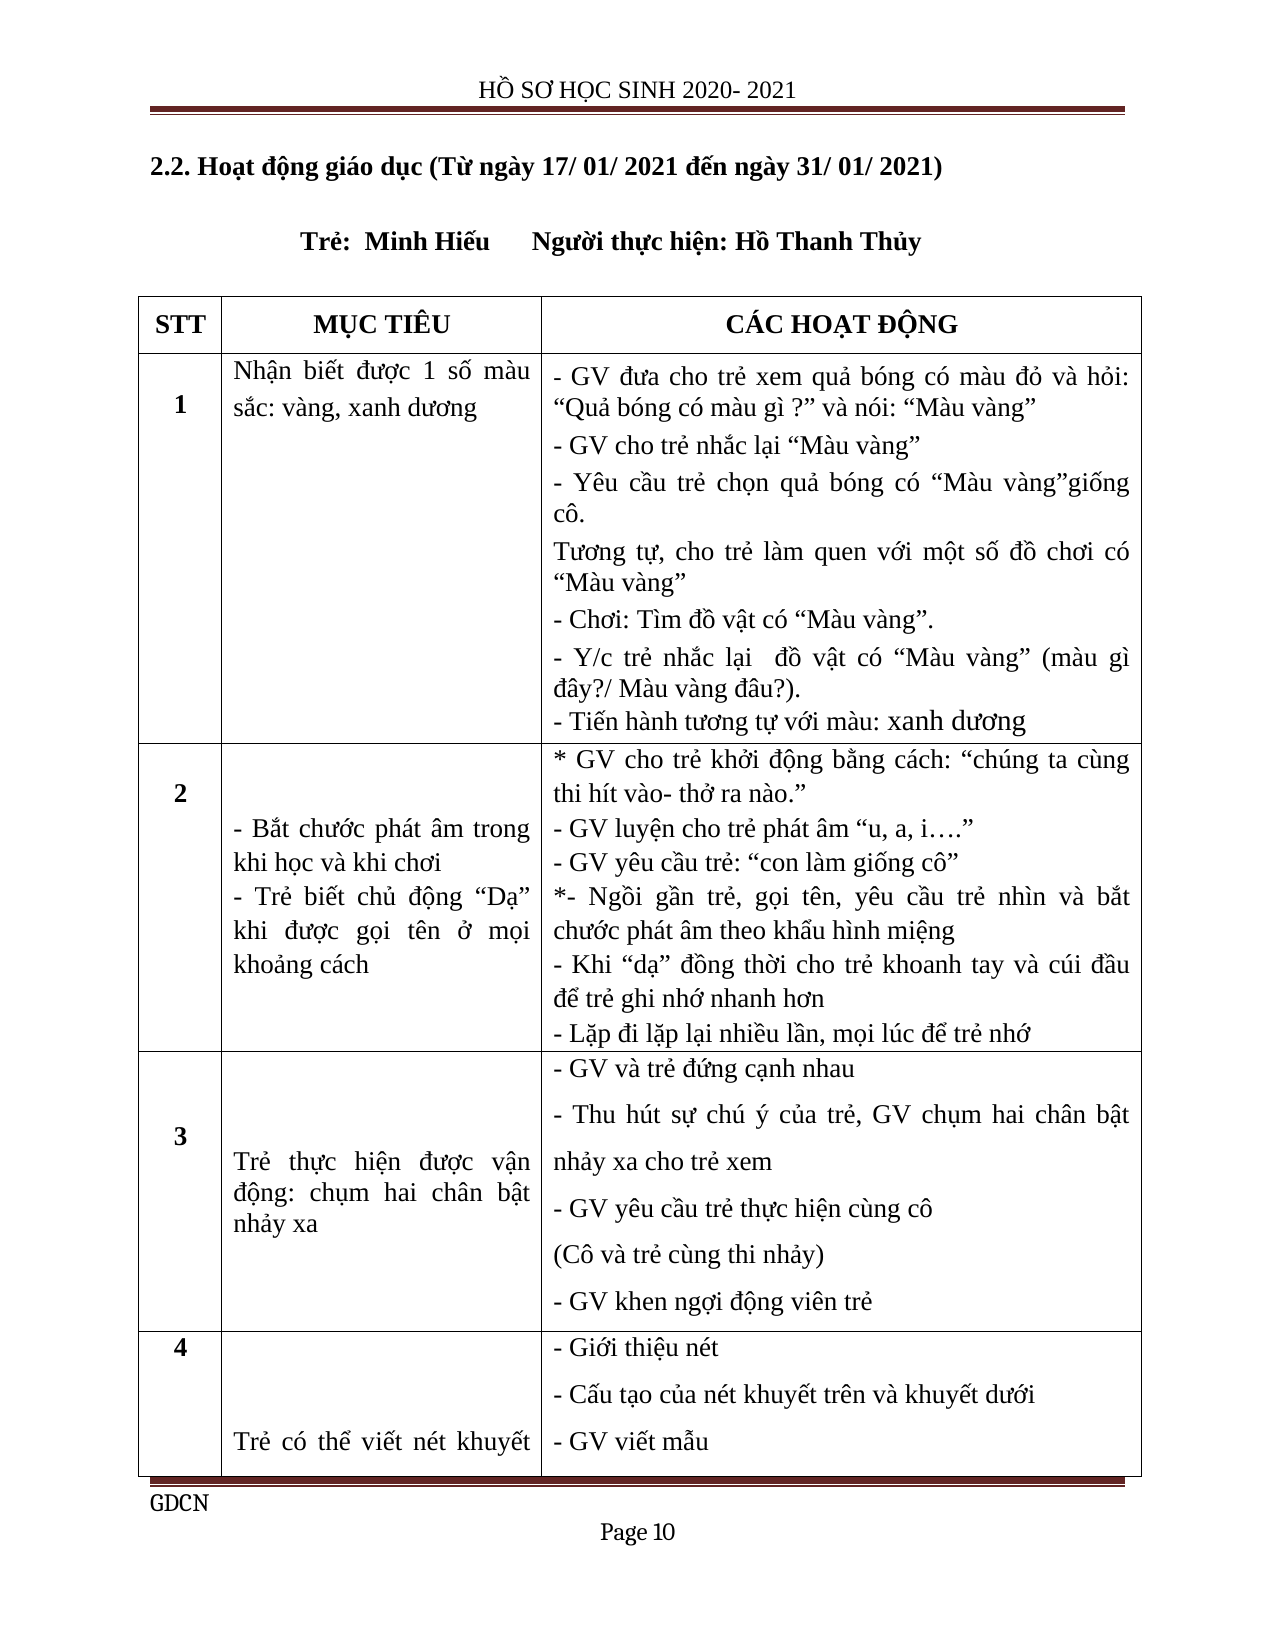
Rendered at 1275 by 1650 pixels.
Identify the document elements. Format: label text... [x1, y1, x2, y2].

table_header STT [139, 297, 221, 353]
table_cell 2 [139, 744, 221, 1051]
table_cell - GV đưa cho trẻ xem quả bóng có màu đỏ và hỏi: “Quả bóng có màu gì ?” và nói: “Màu vàng” - GV cho trẻ nhắc lại “Màu vàng” - Yêu cầu trẻ chọn quả bóng có “Màu vàng”giống cô. Tương tự, cho trẻ làm quen với một số đồ chơi có “Màu vàng” - Chơi: Tìm đồ vật có “Màu vàng”. - Y/c trẻ nhắc lại đồ vật có “Màu vàng” (màu gì đây?/ Màu vàng đâu?). - Tiến hành tương tự với màu: xanh dương [542, 354, 1141, 742]
table_header CÁC HOẠT ĐỘNG [542, 297, 1141, 353]
table_header MỤC TIÊU [222, 297, 541, 353]
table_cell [542, 1332, 1141, 1476]
table_cell Trẻ thực hiện được vận động: chụm hai chân bật nhảy xa [222, 1052, 541, 1331]
table_cell - Bắt chước phát âm trong khi học và khi chơi - Trẻ biết chủ động “Dạ” khi được gọi tên ở mọi khoảng cách [222, 744, 541, 1051]
table_cell 3 [139, 1052, 221, 1331]
table_cell * GV cho trẻ khởi động bằng cách: “chúng ta cùng thi hít vào- thở ra nào.” - GV luyện cho trẻ phát âm “u, a, i….” - GV yêu cầu trẻ: “con làm giống cô” *- Ngồi gần trẻ, gọi tên, yêu cầu trẻ nhìn và bắt chước phát âm theo khẩu hình miệng - Khi “dạ” đồng thời cho trẻ khoanh tay và cúi đầu để trẻ ghi nhớ nhanh hơn - Lặp đi lặp lại nhiều lần, mọi lúc để trẻ nhớ [542, 744, 1141, 1051]
table_cell 4 [139, 1332, 221, 1476]
table_cell 1 [139, 354, 221, 742]
text Trẻ: Minh Hiếu Người thực hiện: Hồ Thanh Thủy [150, 224, 1125, 256]
text 2.2. Hoạt động giáo dục (Từ ngày 17/ 01/ 2021 đến ngày 31/ 01/ 2021) [150, 150, 1125, 181]
table_cell - GV và trẻ đứng cạnh nhau - Thu hút sự chú ý của trẻ, GV chụm hai chân bật nhảy xa cho trẻ xem - GV yêu cầu trẻ thực hiện cùng cô (Cô và trẻ cùng thi nhảy) - GV khen ngợi động viên trẻ [542, 1052, 1141, 1331]
table_cell Nhận biết được 1 số màu sắc: vàng, xanh dương [222, 354, 541, 742]
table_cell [222, 1332, 541, 1476]
